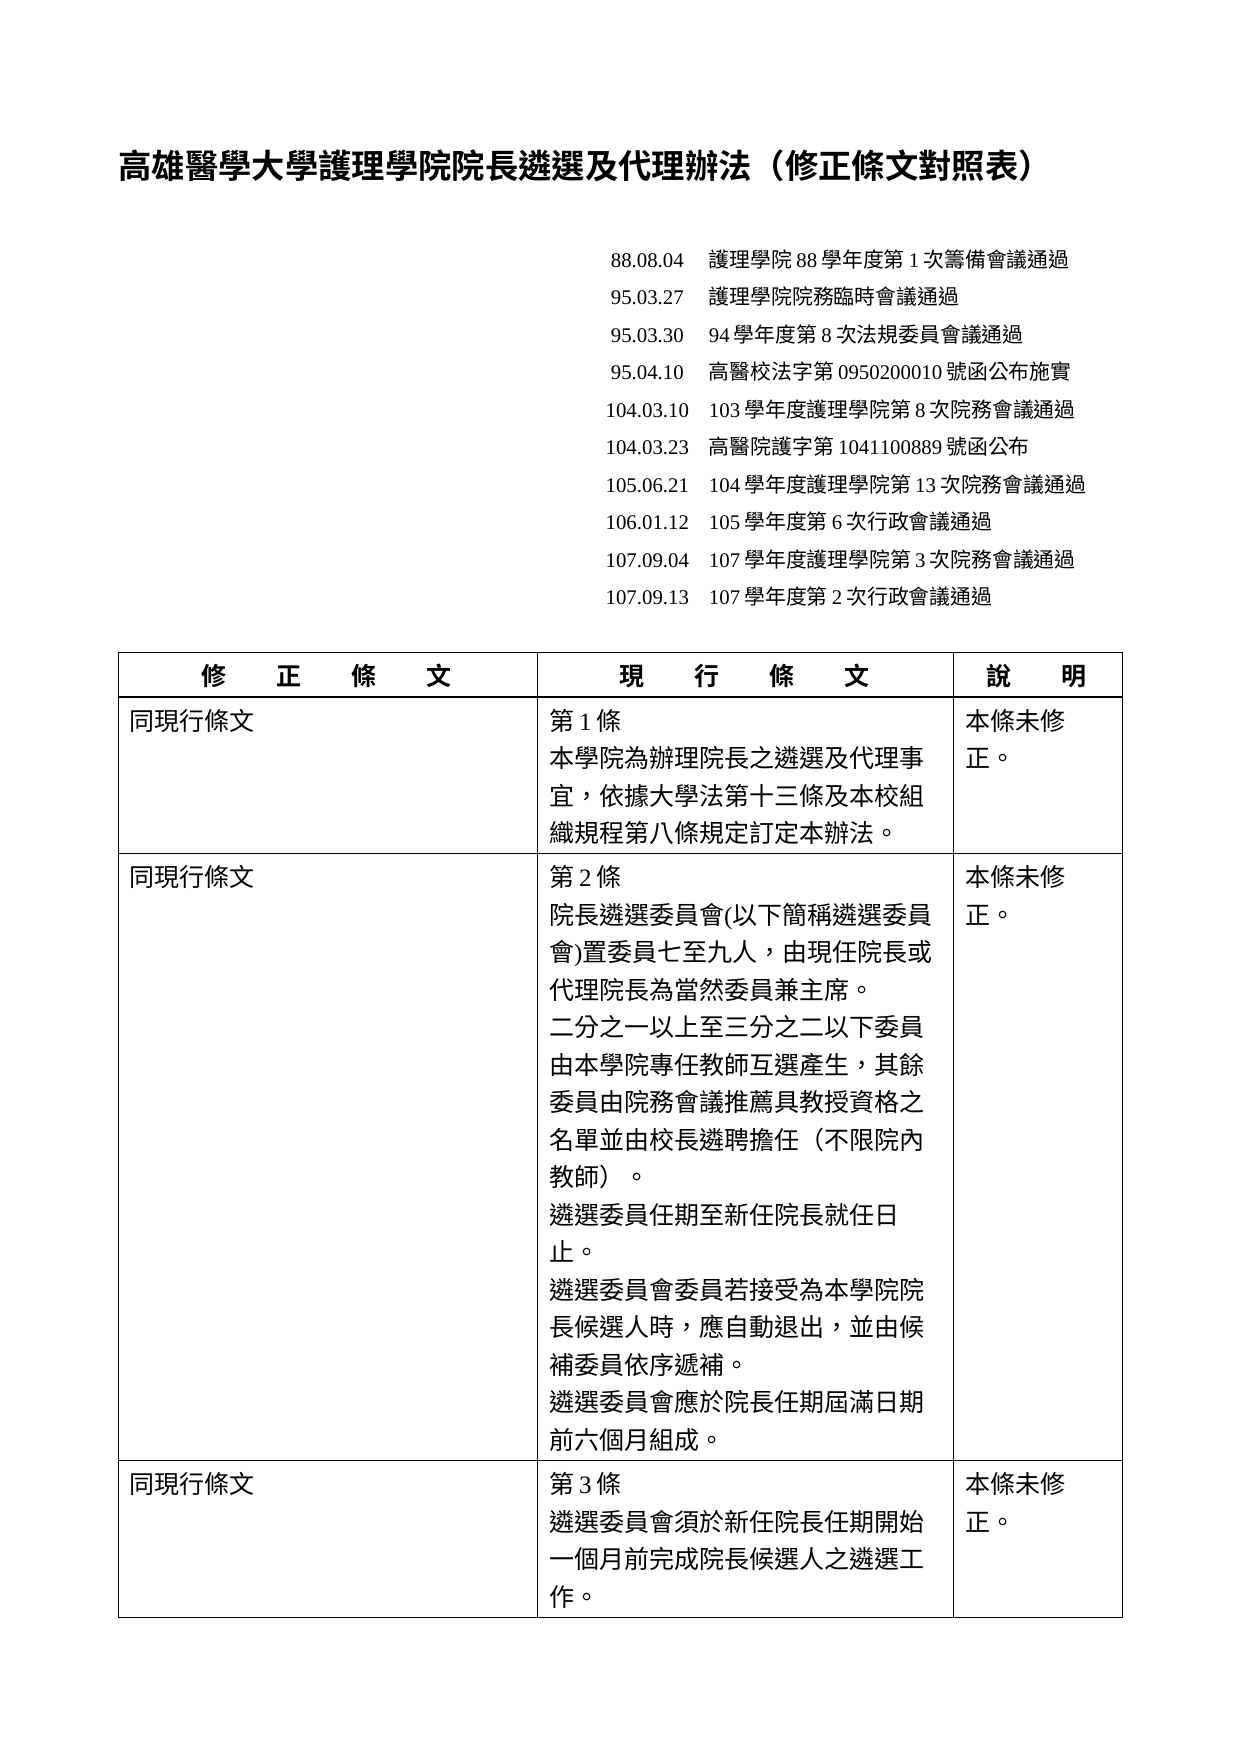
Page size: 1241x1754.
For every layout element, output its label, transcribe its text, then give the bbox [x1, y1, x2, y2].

text 105.06.21 104學年度護理學院第13次院務會議通過 [605, 464, 1152, 502]
text 104.03.10 103學年度護理學院第8次院務會議通過 [605, 389, 1152, 427]
table_cell 本條未修正。 [954, 698, 1122, 853]
text 88.08.04 護理學院88學年度第1次籌備會議通過 [605, 239, 1152, 277]
table_header 說 明 [954, 653, 1122, 696]
table_cell 第2條 院長遴選委員會(以下簡稱遴選委員會)置委員七至九人，由現任院長或代理院長為當然委員兼主席。 二分之一以上至三分之二以下委員由本學院專任教師互選產生，其餘委員由院務會議推薦具教授資格之名單並由校長遴聘擔任（不限院內教師）。 遴選委員任期至新任院長就任日止。 遴選委員會委員若接受為本學院院長候選人時，應自動退出，並由候補委員依序遞補。 遴選委員會應於院長任期屆滿日期前六個月組成。 [538, 854, 953, 1460]
text 95.04.10 高醫校法字第0950200010號函公布施實 [605, 352, 1152, 389]
table_cell 本條未修正。 [954, 854, 1122, 1460]
table_cell 同現行條文 [119, 1461, 537, 1617]
table_cell 本條未修正。 [954, 1461, 1122, 1617]
text 95.03.27 護理學院院務臨時會議通過 [605, 277, 1152, 314]
text 104.03.23 高醫院護字第1041100889號函公布 [605, 427, 1152, 464]
text 106.01.12 105學年度第6次行政會議通過 [605, 502, 1152, 539]
table_header 現 行 條 文 [538, 653, 953, 696]
table_cell 同現行條文 [119, 698, 537, 853]
text 107.09.13 107學年度第2次行政會議通過 [605, 577, 1152, 614]
text 95.03.30 94學年度第8次法規委員會議通過 [605, 314, 1152, 352]
text 107.09.04 107學年度護理學院第3次院務會議通過 [605, 539, 1152, 577]
table_header 修 正 條 文 [119, 653, 537, 696]
table_cell 第1條 本學院為辦理院長之遴選及代理事宜，依據大學法第十三條及本校組織規程第八條規定訂定本辦法。 [538, 698, 953, 853]
text 高雄醫學大學護理學院院長遴選及代理辦法（修正條文對照表） [118, 127, 1122, 202]
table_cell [538, 1461, 953, 1617]
table_cell 同現行條文 [119, 854, 537, 1460]
